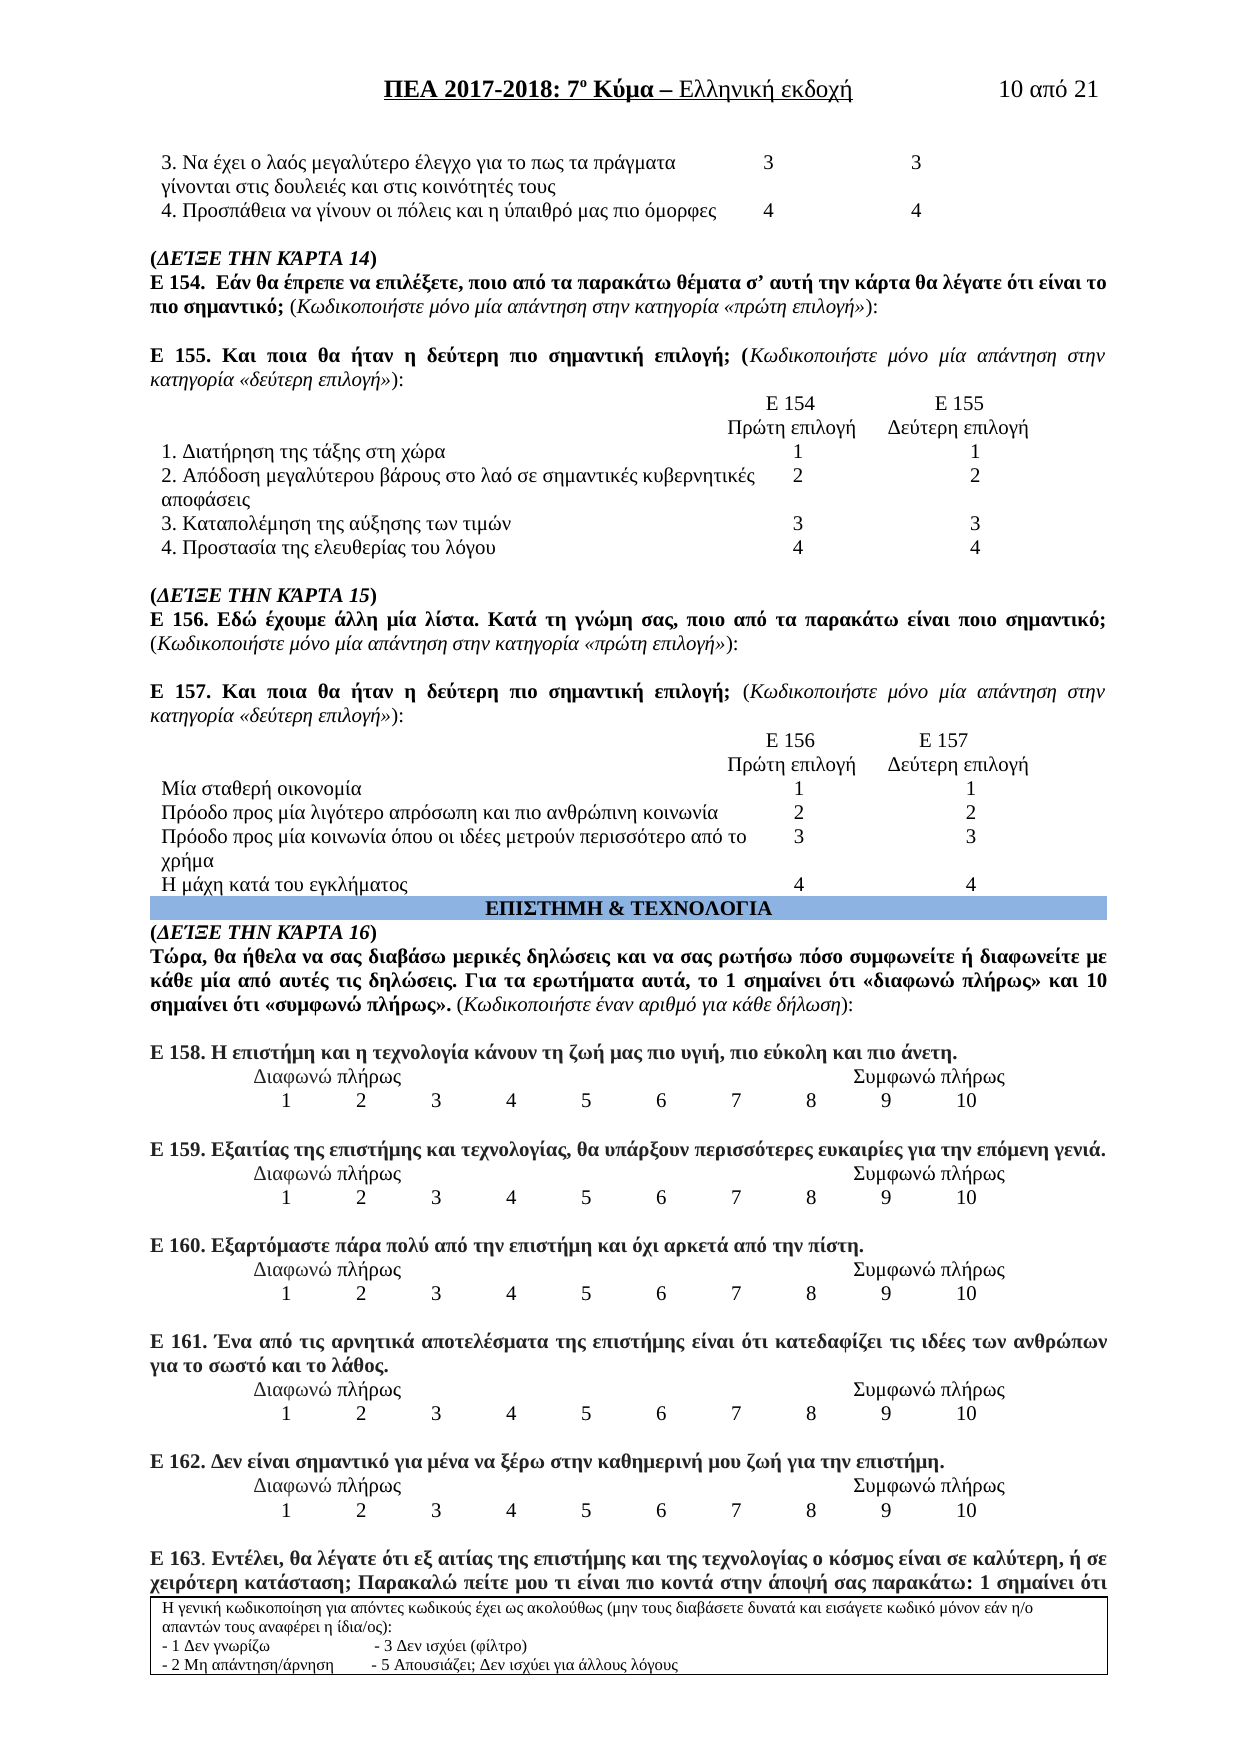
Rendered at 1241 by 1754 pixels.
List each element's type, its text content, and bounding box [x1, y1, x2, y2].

table_header 1 [959, 439, 1229, 463]
text Ε 154. Εάν θα έπρεπε να επιλέξετε, ποιο από τα παρακάτω θέματα σ’ αυτή την κάρτα θα λέγατε ότι είναι το πιο σημαντικό; (Κωδικοποιήστε μόνο μία απάντηση στην κατηγορία «πρώτη επιλογή»): [150, 270, 1107, 318]
table_cell 2. Απόδοση μεγαλύτερου βάρους στο λαό σε σημαντικές κυβερνητικές αποφάσεις [150, 463, 781, 511]
text Ε 162. Δεν είναι σημαντικό για μένα να ξέρω στην καθημερινή μου ζωή για την επιστήμη. [150, 1449, 1107, 1473]
text 1 2 3 4 5 6 7 8 9 10 [150, 1497, 1107, 1522]
table_header 1 [767, 776, 944, 800]
table_cell 4 [944, 872, 1089, 896]
text ΕΠΙΣΤΗΜΗ & ΤΕΧΝΟΛΟΓΙΑ [150, 896, 1107, 920]
text Πρώτη επιλογή Δεύτερη επιλογή [375, 415, 1107, 439]
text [150, 1546, 1107, 1594]
text Ε 155. Και ποια θα ήταν η δεύτερη πιο σημαντική επιλογή; (Κωδικοποιήστε μόνο μία απάντηση στην κατηγορία «δεύτερη επιλογή»): [150, 342, 1107, 391]
text Ε 160. Εξαρτόμαστε πάρα πολύ από την επιστήμη και όχι αρκετά από την πίστη. [150, 1233, 1107, 1257]
table_cell 4 [752, 198, 899, 222]
text Τώρα, θα ήθελα να σας διαβάσω μερικές δηλώσεις και να σας ρωτήσω πόσο συμφωνείτε ή διαφωνείτε με κάθε μία από αυτές τις δηλώσεις. Για τα ερωτήματα αυτά, το 1 σημαίνει ότι «διαφωνώ πλήρως» και 10 σημαίνει ότι «συμφωνώ πλήρως». (Κωδικοποιήστε έναν αριθμό για κάθε δήλωση): [150, 944, 1107, 1016]
text Ε 161. Ένα από τις αρνητικά αποτελέσματα της επιστήμης είναι ότι κατεδαφίζει τις ιδέες των ανθρώπων για το σωστό και το λάθος. [150, 1329, 1107, 1377]
table_cell 2 [767, 800, 944, 824]
table_cell Πρόοδο προς μία λιγότερο απρόσωπη και πιο ανθρώπινη κοινωνία [150, 800, 767, 824]
text Διαφωνώ πλήρως Συμφωνώ πλήρως [150, 1473, 1107, 1497]
text Ε 154 Ε 155 [450, 391, 1107, 415]
table_cell 3 [900, 150, 973, 198]
table_cell 3 [944, 824, 1089, 872]
text Ε 156 Ε 157 [450, 727, 1107, 752]
text Διαφωνώ πλήρως Συμφωνώ πλήρως [150, 1064, 1107, 1088]
table_cell 4 [767, 872, 944, 896]
table_cell 2 [944, 800, 1089, 824]
table_cell 4. Προσπάθεια να γίνουν οι πόλεις και η ύπαιθρό μας πιο όμορφες [150, 198, 752, 222]
table_cell 4 [959, 535, 1229, 559]
text Πρώτη επιλογή Δεύτερη επιλογή [375, 752, 1107, 776]
table_cell 3. Καταπολέμηση της αύξησης των τιμών [150, 511, 781, 535]
text 1 2 3 4 5 6 7 8 9 10 [150, 1401, 1107, 1425]
text Ε 156. Εδώ έχουμε άλλη μία λίστα. Κατά τη γνώμη σας, ποιο από τα παρακάτω είναι ποιο σημαντικό; (Κωδικοποιήστε μόνο μία απάντηση στην κατηγορία «πρώτη επιλογή»): [150, 607, 1107, 655]
text 1 2 3 4 5 6 7 8 9 10 [150, 1281, 1107, 1305]
text 1 2 3 4 5 6 7 8 9 10 [150, 1088, 1107, 1112]
table_cell 2 [959, 463, 1229, 511]
table_cell 3 [767, 824, 944, 872]
table_cell 4 [781, 535, 959, 559]
text Διαφωνώ πλήρως Συμφωνώ πλήρως [150, 1377, 1107, 1401]
table_cell 4 [900, 198, 973, 222]
table_cell Πρόοδο προς μία κοινωνία όπου οι ιδέες μετρούν περισσότερο από το χρήμα [150, 824, 767, 872]
table_cell 3 [752, 150, 899, 198]
text Ε 157. Και ποια θα ήταν η δεύτερη πιο σημαντική επιλογή; (Κωδικοποιήστε μόνο μία απάντηση στην κατηγορία «δεύτερη επιλογή»): [150, 679, 1107, 727]
table_header Μία σταθερή οικονομία [150, 776, 767, 800]
text Ε 159. Εξαιτίας της επιστήμης και τεχνολογίας, θα υπάρξουν περισσότερες ευκαιρίες για την επόμενη γενιά. [150, 1137, 1107, 1161]
table_cell 3 [959, 511, 1229, 535]
text (Δείξε την Κάρτα 16) [150, 920, 1107, 944]
table_cell 2 [781, 463, 959, 511]
text 1 2 3 4 5 6 7 8 9 10 [150, 1185, 1107, 1209]
table_header 1 [944, 776, 1089, 800]
table_header 1 [781, 439, 959, 463]
text Ε 158. Η επιστήμη και η τεχνολογία κάνουν τη ζωή μας πιο υγιή, πιο εύκολη και πιο άνετη. [150, 1040, 1107, 1064]
text Διαφωνώ πλήρως Συμφωνώ πλήρως [150, 1161, 1107, 1185]
table_cell Η μάχη κατά του εγκλήματος [150, 872, 767, 896]
table_cell 3. Να έχει ο λαός μεγαλύτερο έλεγχο για το πως τα πράγματα γίνονται στις δουλειές και στις κοινότητές τους [150, 150, 752, 198]
table_cell 3 [781, 511, 959, 535]
text Διαφωνώ πλήρως Συμφωνώ πλήρως [150, 1257, 1107, 1281]
text (Δείξε την Κάρτα 15) [150, 583, 1107, 607]
table_cell 4. Προστασία της ελευθερίας του λόγου [150, 535, 781, 559]
text (Δείξε την Κάρτα 14) [150, 246, 1107, 270]
table_header 1. Διατήρηση της τάξης στη χώρα [150, 439, 781, 463]
